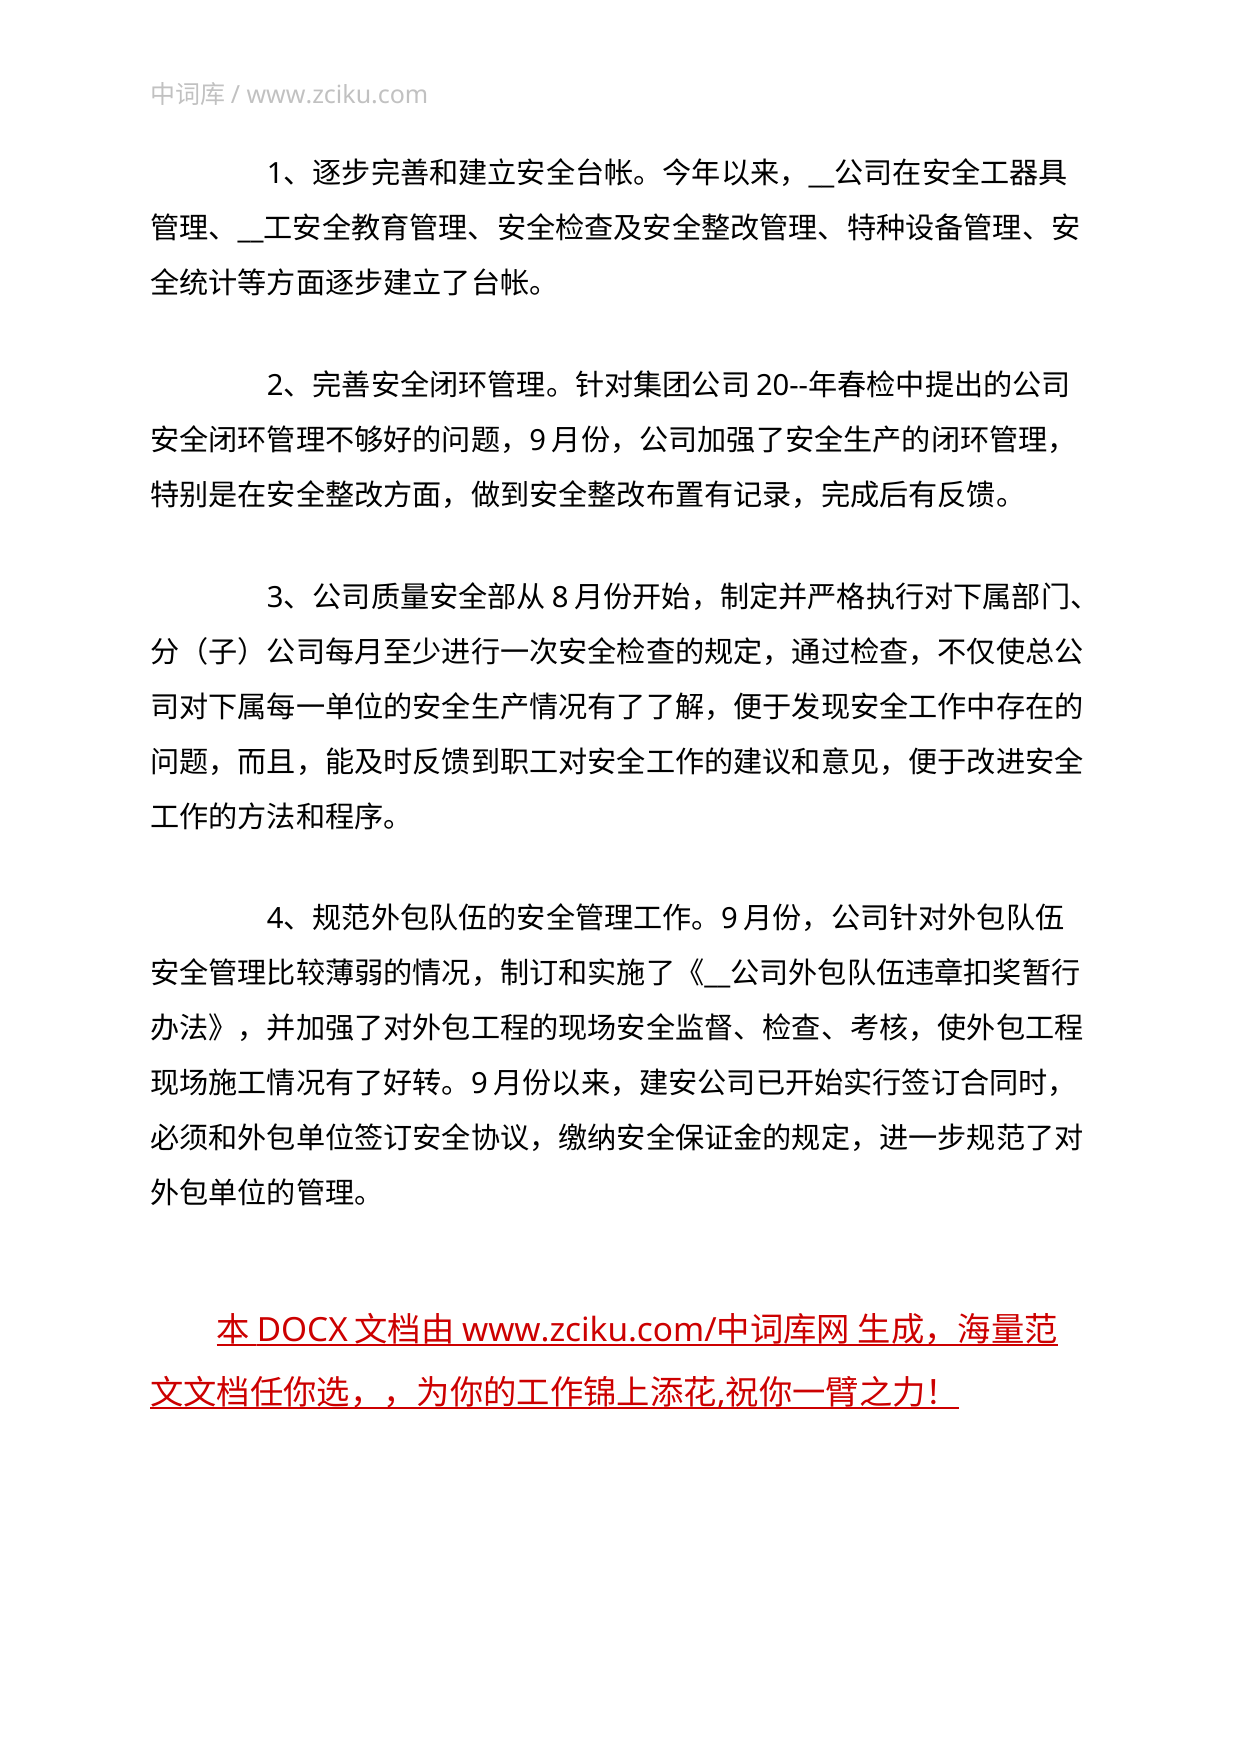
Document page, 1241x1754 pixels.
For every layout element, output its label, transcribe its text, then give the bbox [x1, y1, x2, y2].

text 2、完善安全闭环管理。针对集团公司20--年春检中提出的公司安全闭环管理不够好的问题，9月份，公司加强了安全生产的闭环管理，特别是在安全整改方面，做到安全整改布置有记录，完成后有反馈。 [150, 362, 1090, 514]
text 本DOCX文档由 www.zciku.com/中词库网 生成，海量范文文档任你选，，为你的工作锦上添花,祝你一臂之力！ [150, 1303, 1090, 1414]
text 1、逐步完善和建立安全台帐。今年以来，__公司在安全工器具管理、__工安全教育管理、安全检查及安全整改管理、特种设备管理、安全统计等方面逐步建立了台帐。 [150, 150, 1090, 302]
text 3、公司质量安全部从8月份开始，制定并严格执行对下属部门、分（子）公司每月至少进行一次安全检查的规定，通过检查，不仅使总公司对下属每一单位的安全生产情况有了了解，便于发现安全工作中存在的问题，而且，能及时反馈到职工对安全工作的建议和意见，便于改进安全工作的方法和程序。 [150, 573, 1090, 836]
text 4、规范外包队伍的安全管理工作。9月份，公司针对外包队伍安全管理比较薄弱的情况，制订和实施了《__公司外包队伍违章扣奖暂行办法》，并加强了对外包工程的现场安全监督、检查、考核，使外包工程现场施工情况有了好转。9月份以来，建安公司已开始实行签订合同时，必须和外包单位签订安全协议，缴纳安全保证金的规定，进一步规范了对外包单位的管理。 [150, 895, 1090, 1212]
